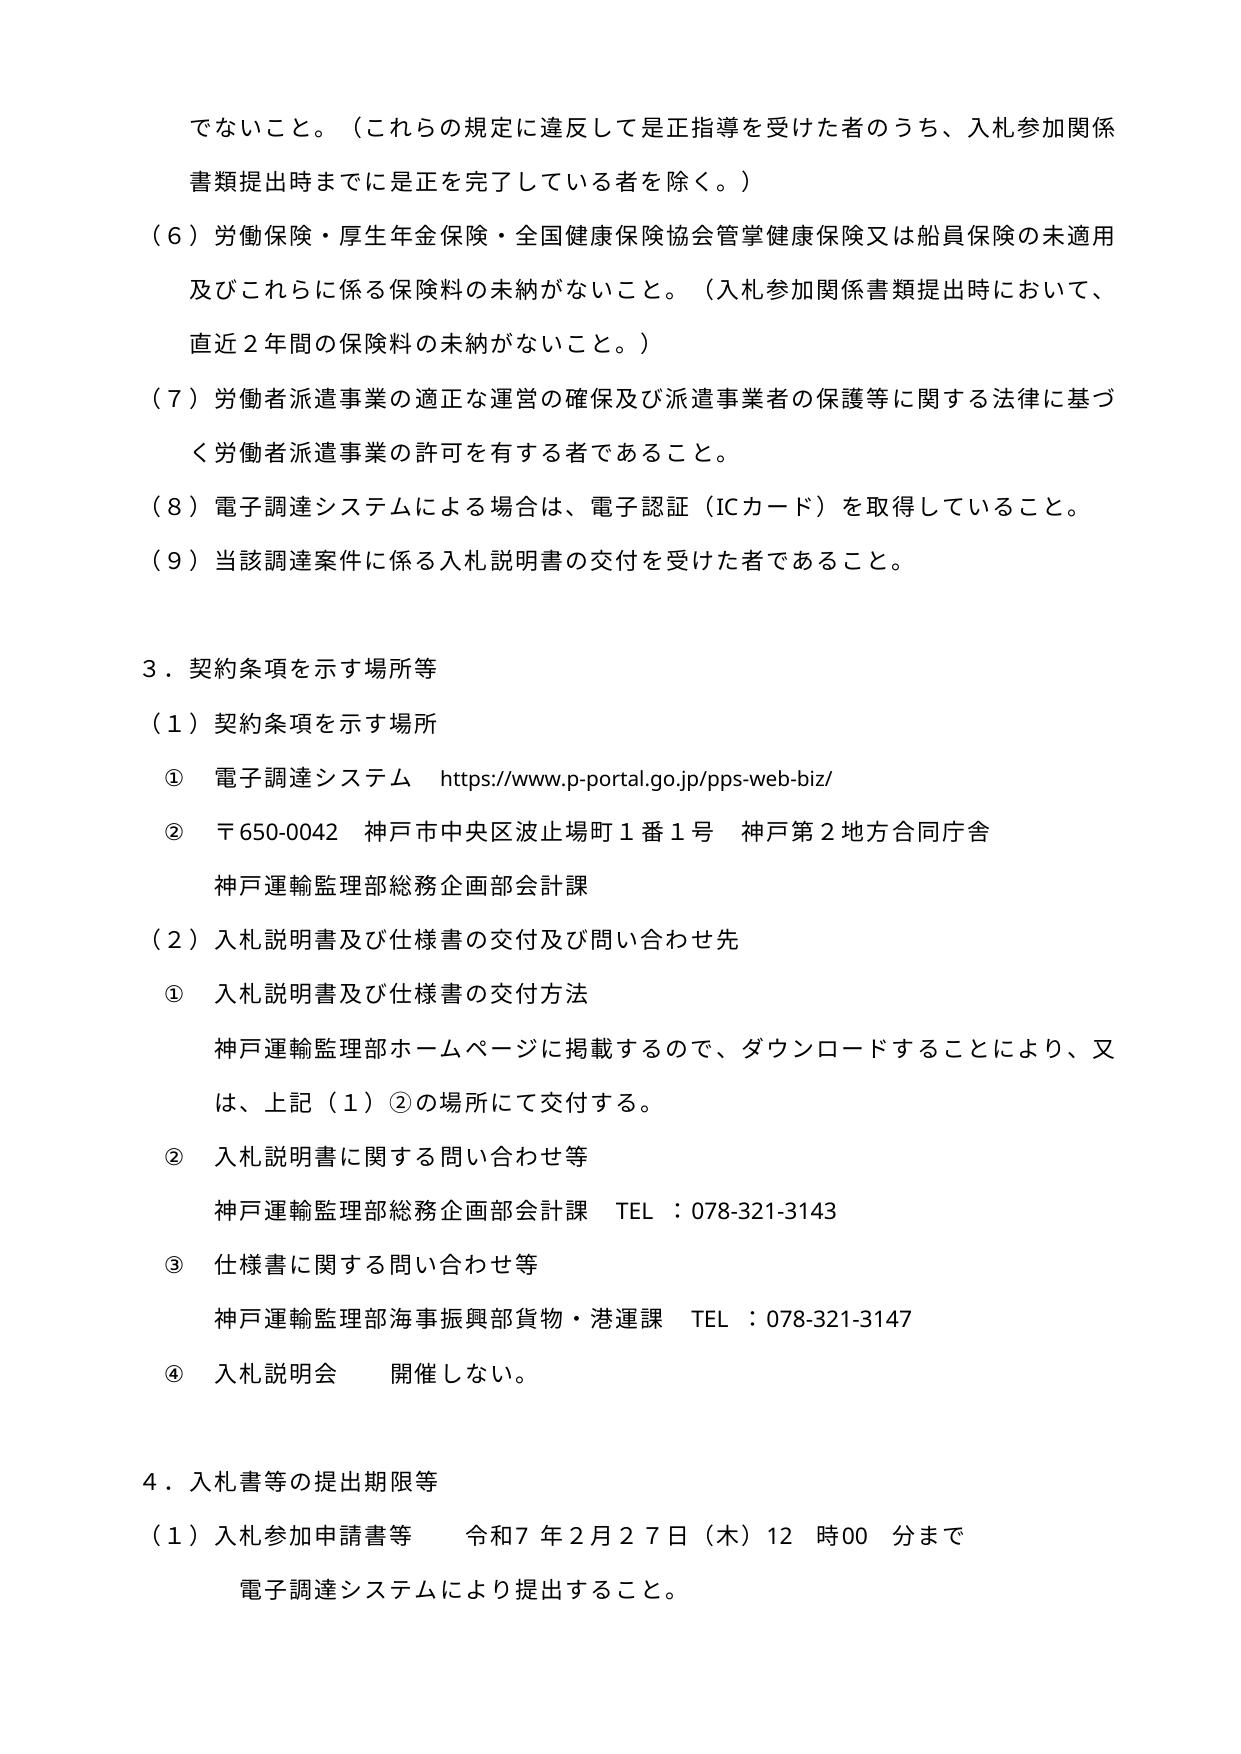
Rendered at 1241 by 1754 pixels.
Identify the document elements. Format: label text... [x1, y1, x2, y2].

text （２）入札説明書及び仕様書の交付及び問い合わせ先 [137, 912, 1118, 966]
text （９）当該調達案件に係る入札説明書の交付を受けた者であること。 [113, 532, 1118, 587]
text ３．契約条項を示す場所等 [113, 641, 1118, 695]
text ③ 仕様書に関する問い合わせ等 [113, 1237, 1118, 1291]
text （７）労働者派遣事業の適正な運営の確保及び派遣事業者の保護等に関する法律に基づく労働者派遣事業の許可を有する者であること。 [137, 370, 1118, 478]
text ② 入札説明書に関する問い合わせ等 [113, 1128, 1118, 1182]
text （８）電子調達システムによる場合は、電子認証（ICカード）を取得していること。 [113, 478, 1118, 532]
text ④ 入札説明会 開催しない。 [113, 1345, 1118, 1399]
text 神戸運輸監理部海事振興部貨物・港運課 TEL：078-321-3147 [113, 1291, 1118, 1345]
text 神戸運輸監理部総務企画部会計課 [198, 857, 1118, 912]
text ② 〒650-0042 神戸市中央区波止場町１番１号 神戸第２地方合同庁舎 [113, 803, 1118, 857]
text 神戸運輸監理部総務企画部会計課 TEL：078-321-3143 [113, 1182, 1118, 1237]
text ① 入札説明書及び仕様書の交付方法 [113, 966, 1118, 1020]
text （１）入札参加申請書等 令和7年２月２７日（木）12時00分まで [113, 1507, 1118, 1562]
text （１）契約条項を示す場所 [113, 695, 1118, 749]
text 電子調達システムにより提出すること。 [113, 1562, 1118, 1616]
text ４．入札書等の提出期限等 [113, 1453, 1118, 1507]
text （６）労働保険・厚生年金保険・全国健康保険協会管掌健康保険又は船員保険の未適用及びこれらに係る保険料の未納がないこと。（入札参加関係書類提出時において、直近２年間の保険料の未納がないこと。） [137, 207, 1118, 370]
text （５）労働者派遣法（第3章第4節の規定を除く。）の規定又はこれらの規定に基づく命令に違反した日若しくは処分（指導を含む）を受けた日から5年を経過しない者でないこと。（これらの規定に違反して是正指導を受けた者のうち、入札参加関係書類提出時までに是正を完了している者を除く。） [137, 99, 1118, 207]
text ① 電子調達システム https://www.p-portal.go.jp/pps-web-biz/ [113, 749, 1118, 803]
text 神戸運輸監理部ホームページに掲載するので、ダウンロードすることにより、又は、上記（１）②の場所にて交付する。 [207, 1020, 1118, 1128]
